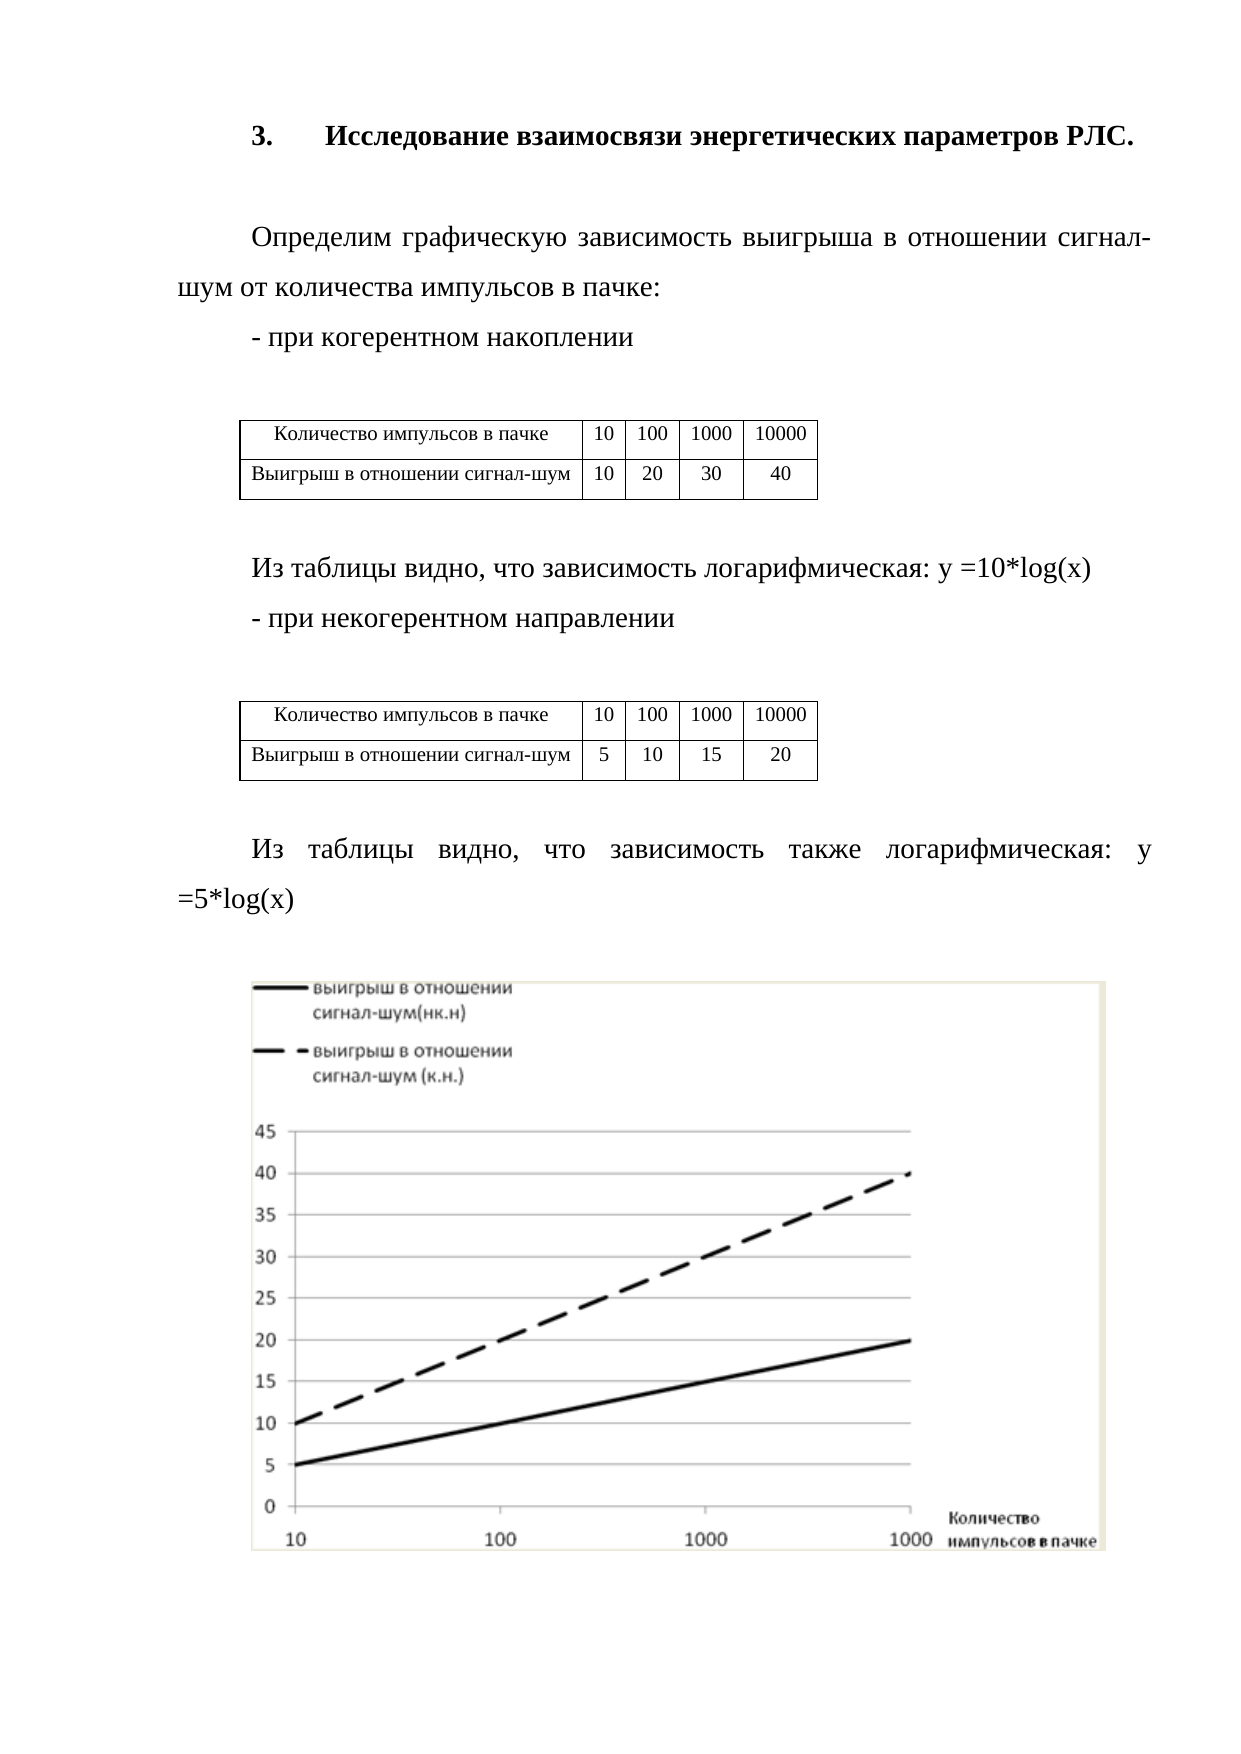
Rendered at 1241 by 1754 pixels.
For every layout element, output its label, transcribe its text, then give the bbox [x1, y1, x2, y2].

table_cell 10 [626, 741, 679, 780]
text - при когерентном накоплении [177, 319, 1152, 353]
table_cell 30 [680, 460, 743, 499]
list Исследование взаимосвязи энергетических параметров РЛС. [177, 118, 1152, 152]
table_cell 15 [680, 741, 743, 780]
text - при некогерентном направлении [177, 600, 1152, 634]
table_cell Выигрыш в отношении сигнал-шум [241, 460, 582, 499]
table_cell 40 [744, 460, 817, 499]
table_header 1000 [680, 421, 743, 459]
table_header 10 [583, 421, 625, 459]
table_header 100 [626, 702, 679, 740]
table_header 10000 [744, 702, 817, 740]
table_header 100 [626, 421, 679, 459]
table_header 10000 [744, 421, 817, 459]
table_cell 10 [583, 460, 625, 499]
table_cell 5 [583, 741, 625, 780]
table_cell 20 [744, 741, 817, 780]
table_cell 20 [626, 460, 679, 499]
table_cell Выигрыш в отношении сигнал-шум [241, 741, 582, 780]
text Определим графическую зависимость выигрыша в отношении сигнал-шум от количества импульсов в пачке: [177, 219, 1152, 303]
picture [251, 981, 1106, 1551]
table_header 1000 [680, 702, 743, 740]
text Из таблицы видно, что зависимость также логарифмическая: y =5*log(x) [177, 831, 1152, 915]
table_header Количество импульсов в пачке [241, 421, 582, 459]
table_header 10 [583, 702, 625, 740]
table_header Количество импульсов в пачке [241, 702, 582, 740]
text Из таблицы видно, что зависимость логарифмическая: y =10*log(x) [177, 550, 1152, 584]
